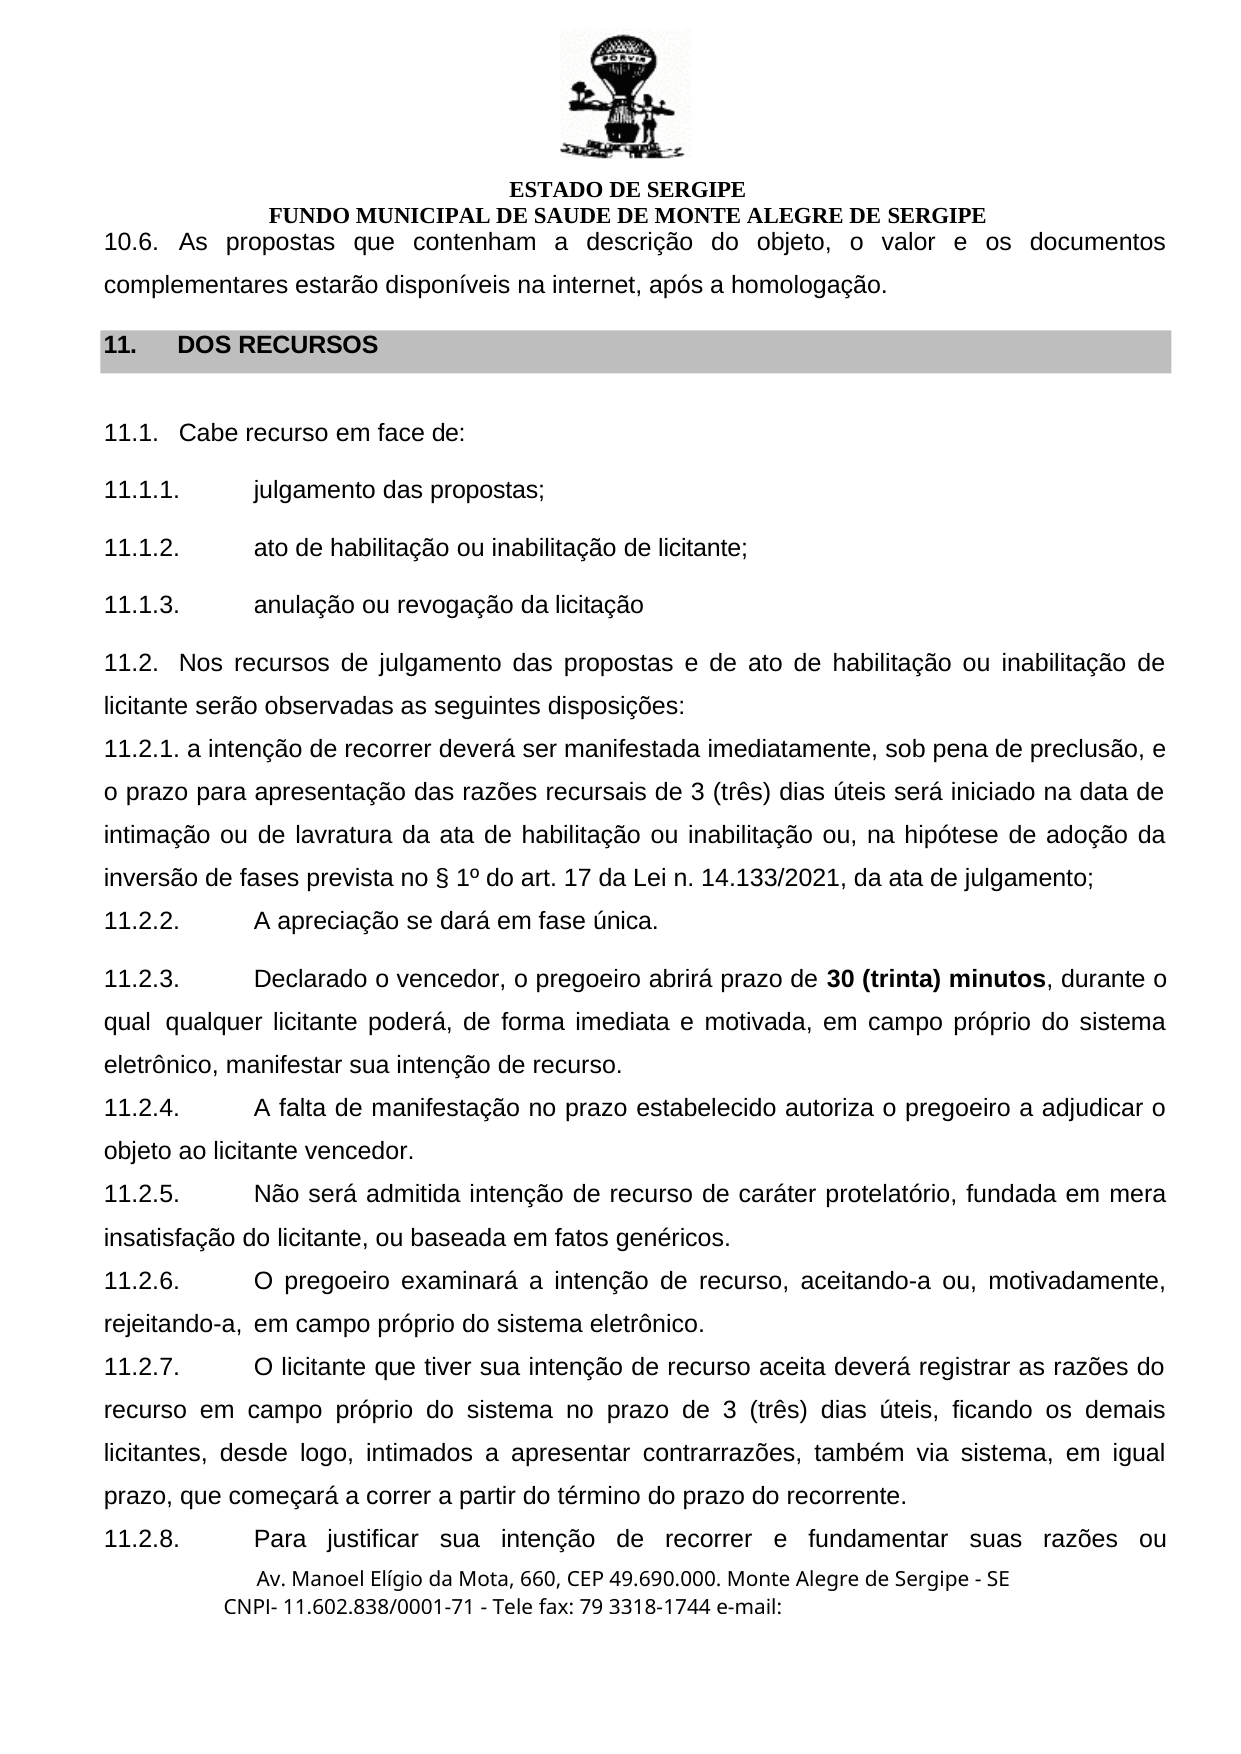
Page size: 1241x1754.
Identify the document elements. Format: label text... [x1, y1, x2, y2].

list julgamento das propostas; [103, 475, 1167, 504]
list Não será admitida intenção de recurso de caráter protelatório, fundada em mera insatisfação do licitante, ou baseada em fatos genéricos. [103, 1179, 1167, 1251]
list Cabe recurso em face de: [103, 417, 1167, 446]
list Nos recursos de julgamento das propostas e de ato de habilitação ou inabilitação de licitante serão observadas as seguintes disposições: [103, 647, 1167, 719]
list A falta de manifestação no prazo estabelecido autoriza o pregoeiro a adjudicar o objeto ao licitante vencedor. [103, 1093, 1167, 1165]
list O pregoeiro examinará a intenção de recurso, aceitando-a ou, motivadamente, rejeitando-a, em campo próprio do sistema eletrônico. [103, 1266, 1167, 1337]
picture [560, 29, 692, 172]
list Declarado o vencedor, o pregoeiro abrirá prazo de 30 (trinta) minutos, durante o qual qualquer licitante poderá, de forma imediata e motivada, em campo próprio do sistema eletrônico, manifestar sua intenção de recurso. [103, 964, 1167, 1079]
list O licitante que tiver sua intenção de recurso aceita deverá registrar as razões do recurso em campo próprio do sistema no prazo de 3 (três) dias úteis, ficando os demais licitantes, desde logo, intimados a apresentar contrarrazões, também via sistema, em igual prazo, que começará a correr a partir do término do prazo do recorrente. [103, 1352, 1167, 1510]
list A apreciação se dará em fase única. [103, 906, 1167, 935]
text 11.2.1. a intenção de recorrer deverá ser manifestada imediatamente, sob pena de preclusão, e o prazo para apresentação das razões recursais de 3 (três) dias úteis será iniciado na data de intimação ou de lavratura da ata de habilitação ou inabilitação ou, na hipótese de adoção da inversão de fases prevista no § 1º do art. 17 da Lei n. 14.133/2021, da ata de julgamento; [103, 734, 1167, 892]
list anulação ou revogação da licitação [103, 590, 1167, 619]
list ato de habilitação ou inabilitação de licitante; [103, 532, 1167, 561]
list As propostas que contenham a descrição do objeto, o valor e os documentos complementares estarão disponíveis na internet, após a homologação. [103, 227, 1167, 299]
